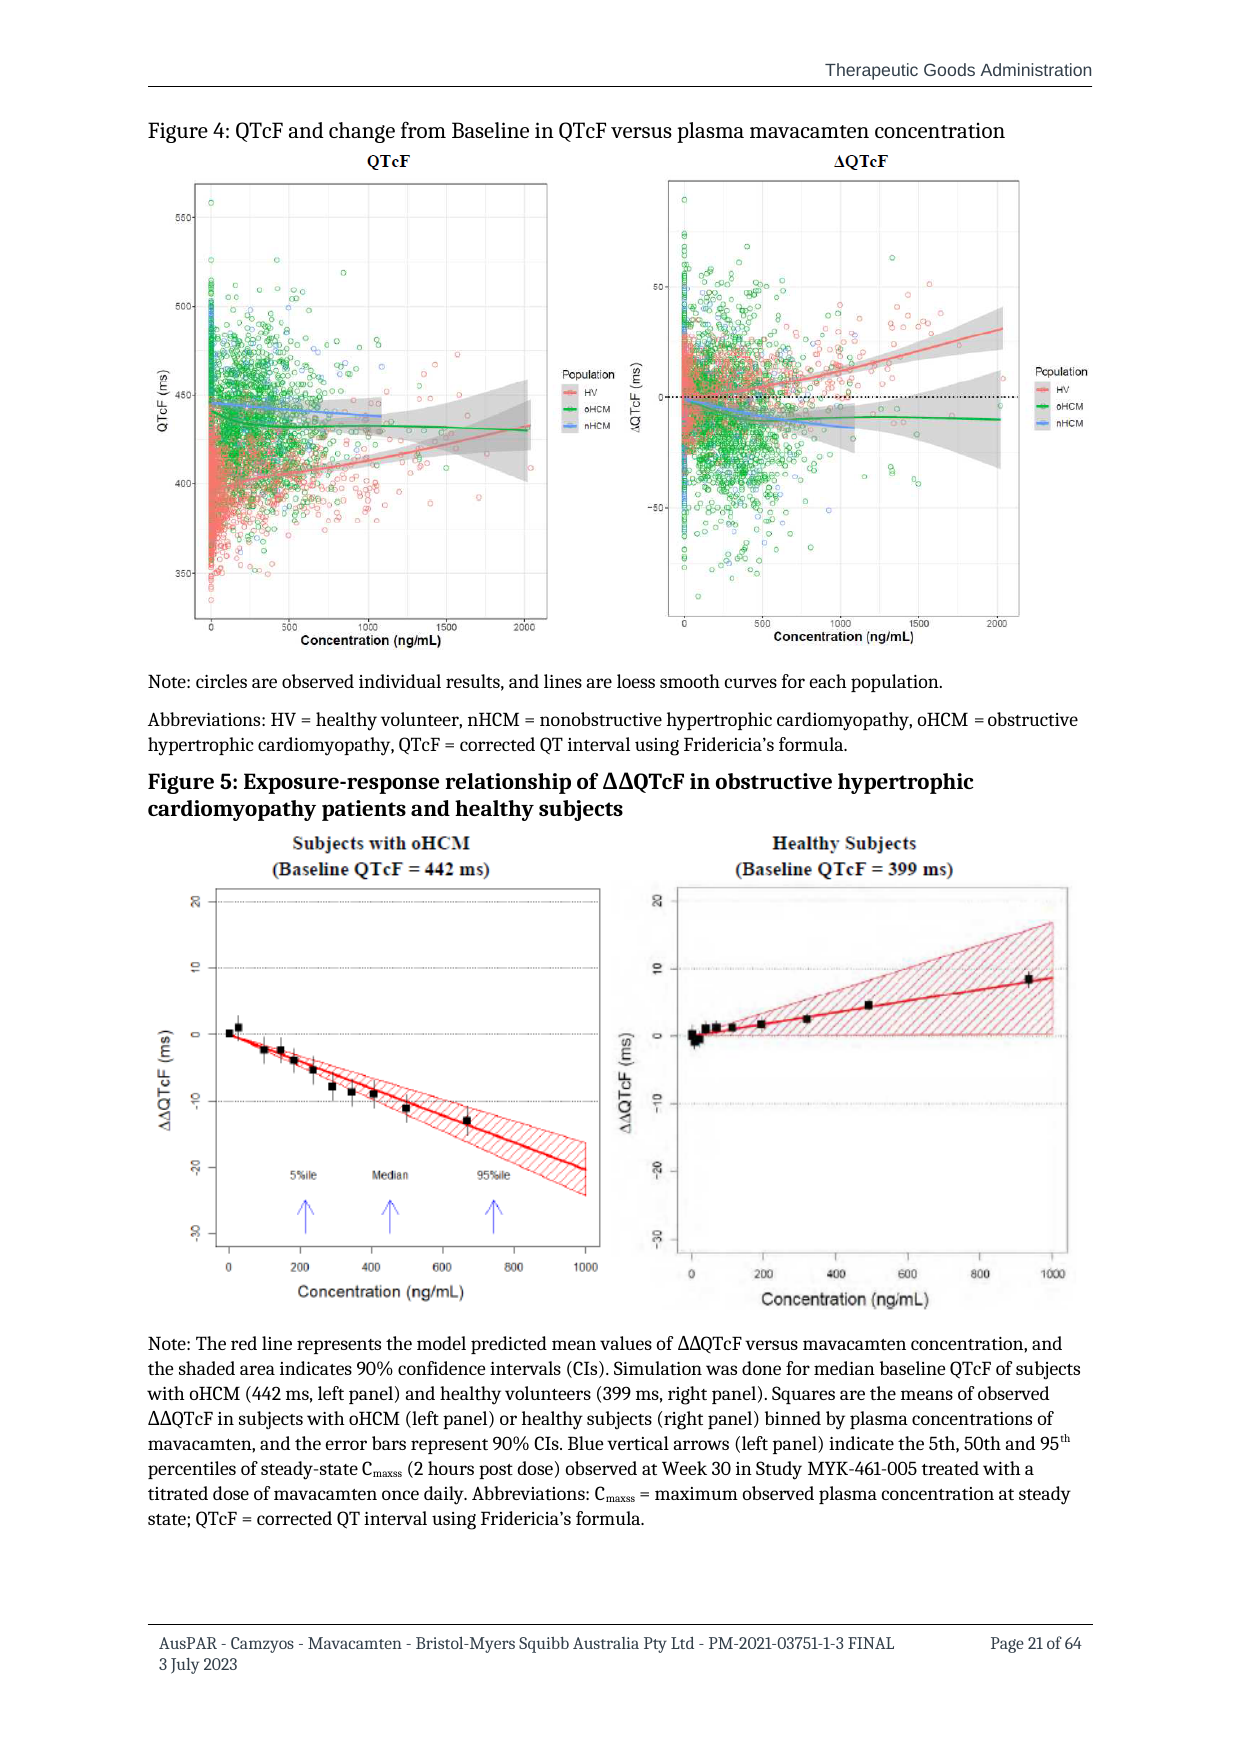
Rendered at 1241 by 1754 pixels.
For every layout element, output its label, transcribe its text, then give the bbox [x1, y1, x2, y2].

text Figure 4: QTcF and change from Baseline in QTcF versus plasma mavacamten concentration [148, 118, 1092, 146]
picture [147, 834, 1093, 1316]
picture [147, 146, 1093, 655]
title Figure 5: Exposure-response relationship of ΔΔQTcF in obstructive hypertrophic cardiomyopathy patients and healthy subjects [148, 769, 1092, 822]
text Note: The red line represents the model predicted mean values of ΔΔQTcF versus mavacamten concentration, and the shaded area indicates 90% confidence intervals (CIs). Simulation was done for median baseline QTcF of subjects with oHCM (442 ms, left panel) and healthy volunteers (399 ms, right panel). Squares are the means of observed ΔΔQTcF in subjects with oHCM (left panel) or healthy subjects (right panel) binned by plasma concentrations of mavacamten, and the error bars represent 90% CIs. Blue vertical arrows (left panel) indicate the 5th, 50th and 95th percentiles of steady-state Cmaxss (2 hours post dose) observed at Week 30 in Study MYK-461-005 treated with a titrated dose of mavacamten once daily. Abbreviations: Cmaxss = maximum observed plasma concentration at steady state; QTcF = corrected QT interval using Fridericia’s formula. [148, 1330, 1092, 1530]
text Note: circles are observed individual results, and lines are loess smooth curves for each population. [148, 669, 1092, 694]
text Abbreviations: HV = healthy volunteer, nHCM = nonobstructive hypertrophic cardiomyopathy, oHCM = obstructive hypertrophic cardiomyopathy, QTcF = corrected QT interval using Fridericia’s formula. [148, 706, 1092, 756]
